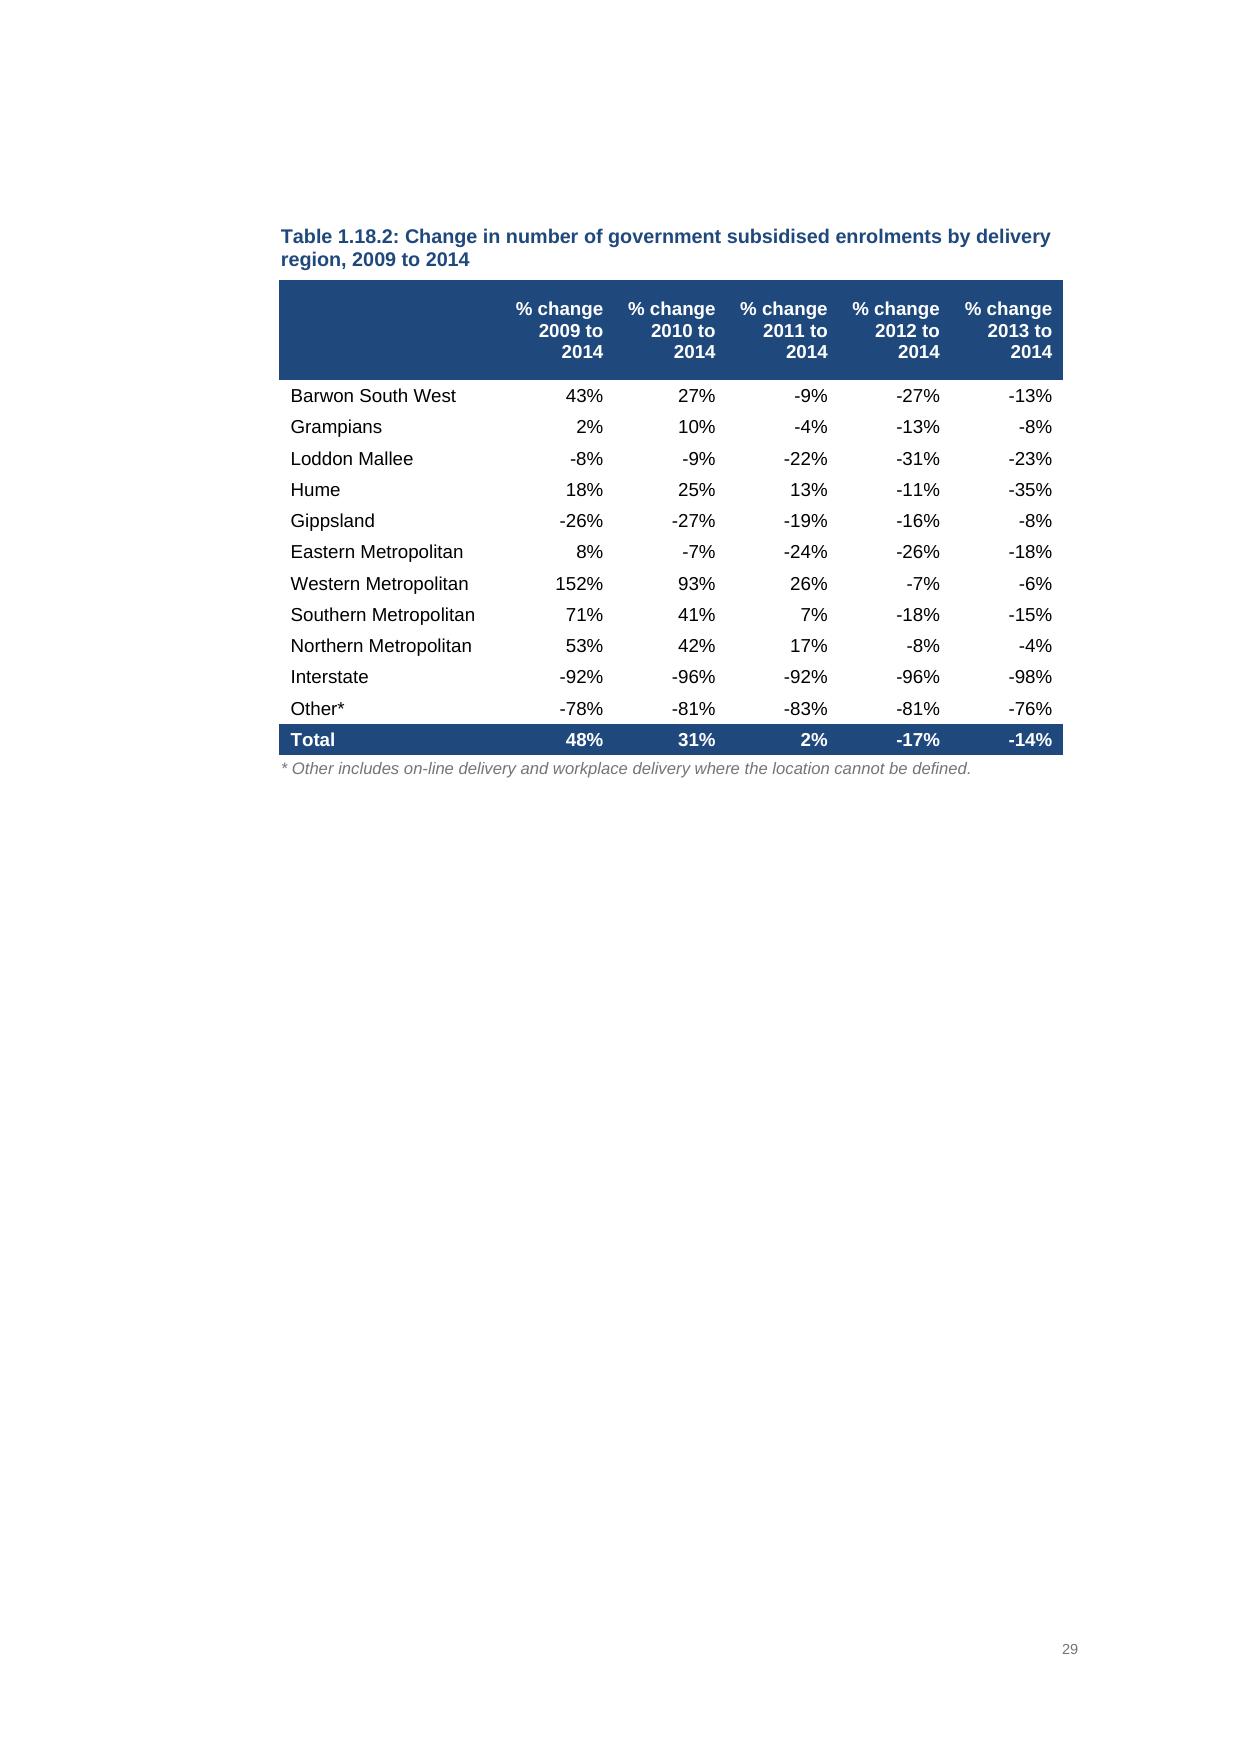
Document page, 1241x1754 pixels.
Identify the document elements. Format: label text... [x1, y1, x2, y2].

table_cell 93% [614, 568, 727, 599]
table_cell -92% [502, 661, 614, 693]
table_cell Total [279, 724, 502, 755]
table_cell 48% [502, 724, 614, 755]
table_header % change 2009 to 2014 [502, 280, 614, 380]
table_cell -31% [839, 443, 951, 474]
table_cell -27% [839, 380, 951, 411]
table_cell 18% [502, 474, 614, 505]
table_cell 10% [614, 411, 727, 443]
table_header [279, 280, 502, 380]
table_cell -4% [951, 630, 1063, 661]
table_cell -8% [951, 411, 1063, 443]
table_cell -78% [502, 693, 614, 724]
table_cell -92% [727, 661, 839, 693]
table_cell Barwon South West [279, 380, 502, 411]
table_cell 2% [727, 724, 839, 755]
table_cell -9% [727, 380, 839, 411]
table_cell -22% [727, 443, 839, 474]
table_cell 41% [614, 599, 727, 630]
text * Other includes on-line delivery and workplace delivery where the location cannot be defined. [281, 755, 1063, 778]
table_cell -14% [951, 724, 1063, 755]
table_cell Grampians [279, 411, 502, 443]
text Table 1.18.2: Change in number of government subsidised enrolments by delivery region, 2009 to 2014 [281, 225, 1063, 271]
table_cell -6% [951, 568, 1063, 599]
table_cell -81% [839, 693, 951, 724]
table_cell -96% [614, 661, 727, 693]
table_cell Western Metropolitan [279, 568, 502, 599]
table_cell -98% [951, 661, 1063, 693]
table_cell -19% [727, 505, 839, 536]
table_cell 53% [502, 630, 614, 661]
table_cell -17% [839, 724, 951, 755]
table_cell -8% [839, 630, 951, 661]
table_cell -18% [839, 599, 951, 630]
table_cell -7% [614, 536, 727, 568]
table_cell -13% [951, 380, 1063, 411]
table_cell -35% [951, 474, 1063, 505]
table_cell Other* [279, 693, 502, 724]
table_cell 31% [614, 724, 727, 755]
table_cell 17% [727, 630, 839, 661]
table_cell -11% [839, 474, 951, 505]
table_cell 42% [614, 630, 727, 661]
table_cell Southern Metropolitan [279, 599, 502, 630]
table_cell -23% [951, 443, 1063, 474]
table_cell Hume [279, 474, 502, 505]
table_header % change 2012 to 2014 [839, 280, 951, 380]
table_cell Gippsland [279, 505, 502, 536]
table_cell -26% [839, 536, 951, 568]
table_cell 43% [502, 380, 614, 411]
table_cell -27% [614, 505, 727, 536]
table_cell -26% [502, 505, 614, 536]
table_header % change 2010 to 2014 [614, 280, 727, 380]
table_cell -13% [839, 411, 951, 443]
table_cell Loddon Mallee [279, 443, 502, 474]
table_cell 13% [727, 474, 839, 505]
table_cell -96% [839, 661, 951, 693]
table_cell -83% [727, 693, 839, 724]
table_cell 71% [502, 599, 614, 630]
table_cell -8% [951, 505, 1063, 536]
table_cell 2% [502, 411, 614, 443]
table_cell -16% [839, 505, 951, 536]
table_cell 7% [727, 599, 839, 630]
table_cell -8% [502, 443, 614, 474]
table_cell -4% [727, 411, 839, 443]
table_cell 27% [614, 380, 727, 411]
table_cell -9% [614, 443, 727, 474]
table_cell Eastern Metropolitan [279, 536, 502, 568]
table_cell -81% [614, 693, 727, 724]
table_cell 152% [502, 568, 614, 599]
table_cell -7% [839, 568, 951, 599]
table_header % change 2013 to 2014 [951, 280, 1063, 380]
table_header % change 2011 to 2014 [727, 280, 839, 380]
table_cell -15% [951, 599, 1063, 630]
table_cell 26% [727, 568, 839, 599]
table_cell -24% [727, 536, 839, 568]
table_cell Northern Metropolitan [279, 630, 502, 661]
table_cell -76% [951, 693, 1063, 724]
table_cell -18% [951, 536, 1063, 568]
table_cell Interstate [279, 661, 502, 693]
table_cell 25% [614, 474, 727, 505]
table_cell 8% [502, 536, 614, 568]
